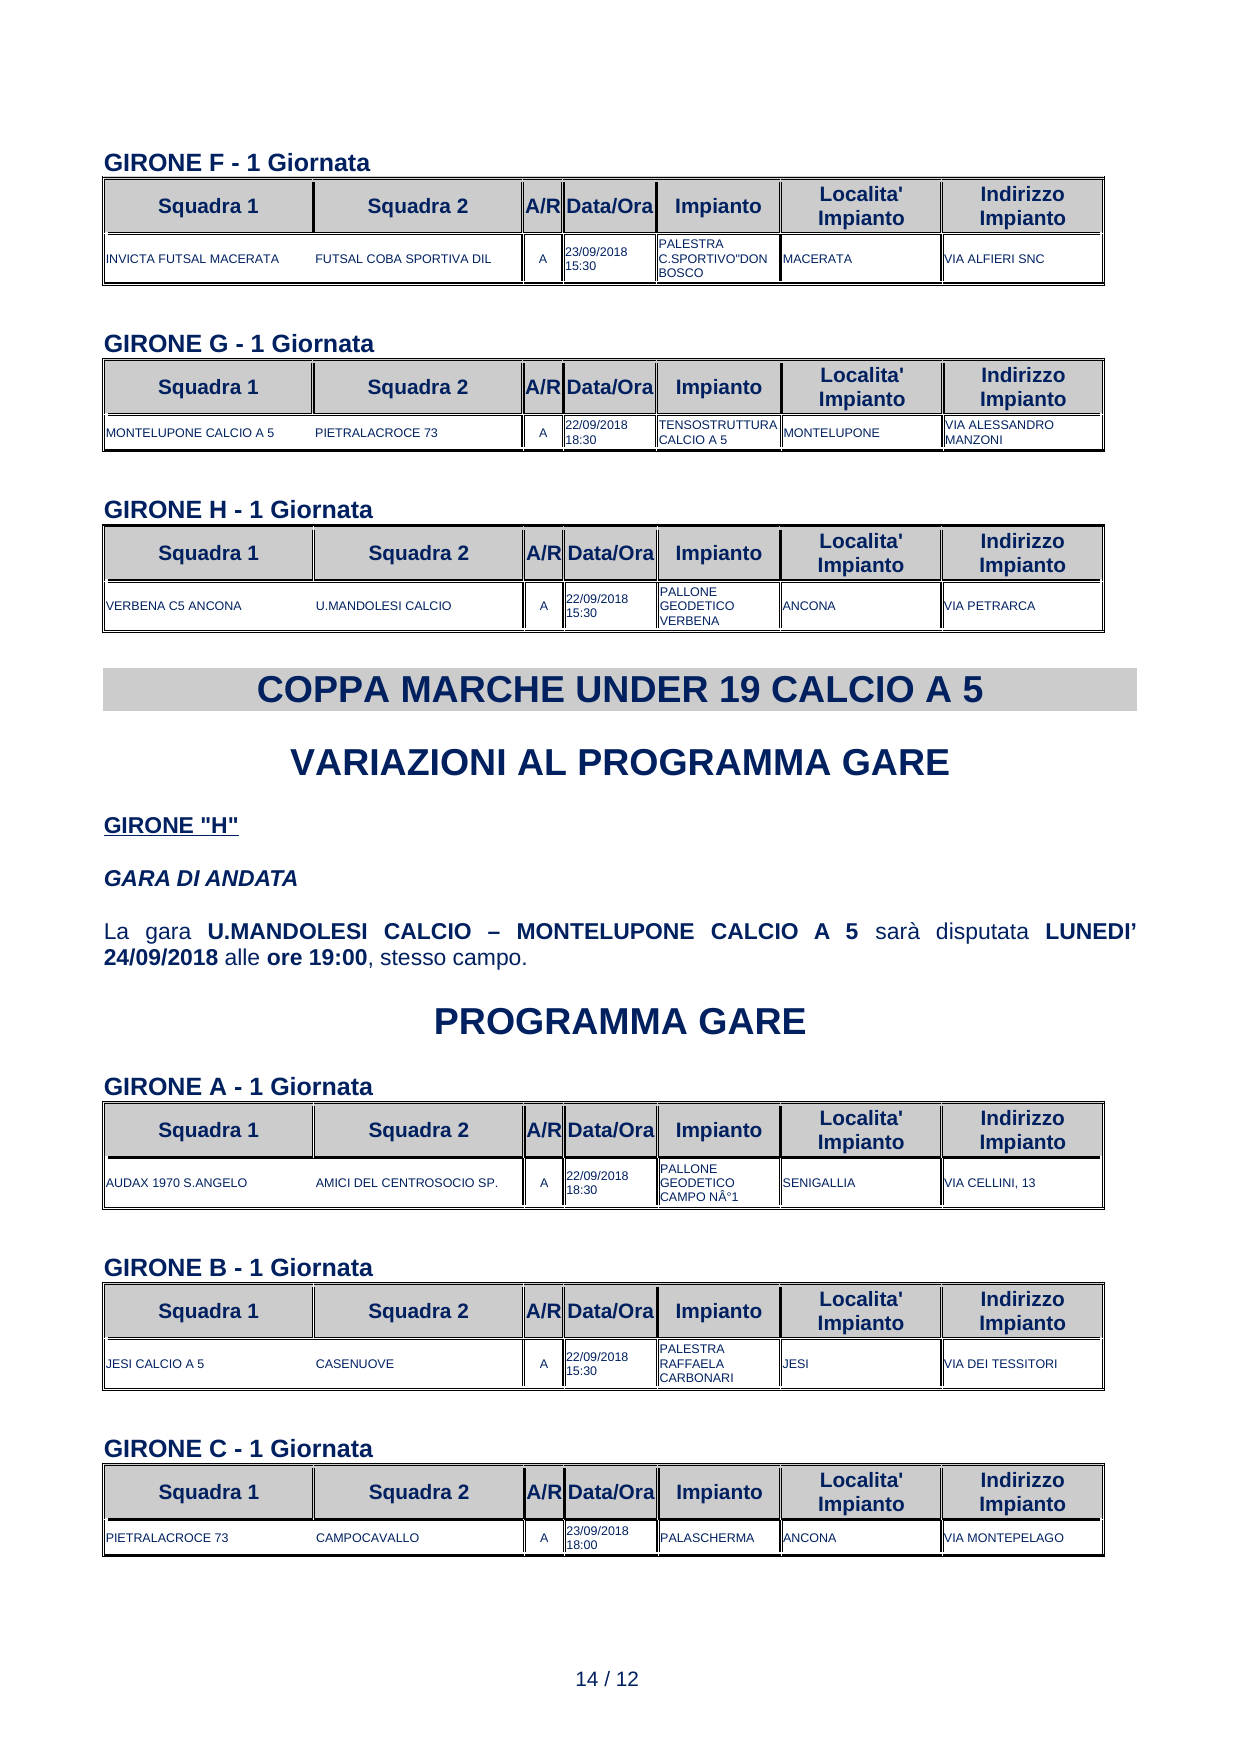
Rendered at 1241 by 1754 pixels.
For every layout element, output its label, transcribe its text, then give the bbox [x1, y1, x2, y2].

table_cell VIA CELLINI, 13 [942, 1156, 1102, 1206]
table_header Squadra 1 [105, 1466, 314, 1518]
table_header Data/Ora [564, 1464, 658, 1518]
text GIRONE G - 1 Giornata [103, 329, 1137, 357]
table_cell PALASCHERMA [658, 1521, 781, 1554]
table_header Data/Ora [563, 361, 656, 413]
table_header Squadra 2 [313, 359, 523, 413]
table_header Squadra 2 [314, 1464, 524, 1518]
table_header Indirizzo Impianto [942, 1466, 1102, 1518]
text COPPA MARCHE UNDER 19 CALCIO A 5 [103, 668, 1137, 711]
table_header Data/Ora [563, 180, 656, 232]
table_cell A [523, 235, 563, 282]
table_cell 22/09/2018 15:30 [564, 583, 657, 630]
table_cell VIA ALESSANDRO MANZONI [943, 413, 1103, 449]
table_cell 23/09/2018 15:30 [563, 235, 656, 282]
table_cell FUTSAL COBA SPORTIVA DIL [313, 235, 523, 282]
table_header Squadra 2 [314, 1102, 524, 1156]
table_header Indirizzo Impianto [942, 1104, 1102, 1156]
table_header Localita' Impianto [781, 180, 942, 232]
table_header A/R [524, 1285, 564, 1337]
table_header Squadra 1 [105, 359, 313, 413]
table_header Squadra 1 [105, 1104, 313, 1156]
table_header Impianto [656, 361, 781, 413]
table_header Localita' Impianto [780, 527, 942, 579]
text GIRONE B - 1 Giornata [103, 1253, 1137, 1282]
table_cell JESI [780, 1338, 942, 1387]
text GIRONE H - 1 Giornata [103, 495, 1137, 524]
table_cell 22/09/2018 18:30 [564, 1159, 658, 1206]
table_cell 23/09/2018 18:00 [564, 1520, 658, 1554]
table_header Localita' Impianto [780, 1285, 942, 1337]
table_header A/R [523, 359, 563, 413]
table_cell A [524, 1159, 564, 1206]
table_cell INVICTA FUTSAL MACERATA [104, 232, 313, 282]
table_header Impianto [657, 1283, 780, 1337]
table_cell PALESTRA RAFFAELA CARBONARI [657, 1338, 780, 1387]
table_cell VIA PETRARCA [942, 579, 1102, 630]
text GARA DI ANDATA [103, 865, 1137, 891]
table_cell ANCONA [781, 1521, 942, 1554]
table_cell U.MANDOLESI CALCIO [314, 583, 524, 630]
table_cell PIETRALACROCE 73 [313, 416, 523, 449]
table_cell PALESTRA C.SPORTIVO"DON BOSCO [656, 233, 781, 282]
table_header Localita' Impianto [781, 1466, 942, 1518]
table_header Indirizzo Impianto [942, 527, 1102, 579]
text GIRONE A - 1 Giornata [103, 1072, 1137, 1101]
table_cell PALLONE GEODETICO CAMPO NÂ°1 [658, 1159, 780, 1206]
table_header Impianto [656, 180, 781, 232]
table_header Squadra 2 [313, 180, 523, 232]
table_cell A [524, 1340, 564, 1387]
table_cell JESI CALCIO A 5 [104, 1337, 313, 1387]
table_header Localita' Impianto [781, 359, 943, 413]
table_cell VIA DEI TESSITORI [942, 1337, 1103, 1387]
table_cell SENIGALLIA [780, 1158, 942, 1206]
table_header Data/Ora [564, 1104, 658, 1156]
table_cell MONTELUPONE CALCIO A 5 [104, 413, 313, 449]
table_header A/R [524, 527, 564, 579]
table_header Indirizzo Impianto [942, 180, 1102, 232]
table_cell VERBENA C5 ANCONA [105, 579, 313, 630]
table_header Squadra 1 [105, 1285, 313, 1337]
table_header Impianto [658, 526, 780, 579]
table_header A/R [523, 178, 563, 232]
table_cell AUDAX 1970 S.ANGELO [105, 1156, 313, 1206]
text GIRONE "H" [103, 812, 1137, 839]
table_cell MONTELUPONE [781, 413, 943, 449]
table_cell A [524, 1520, 564, 1554]
table_header Data/Ora [564, 1285, 657, 1337]
table_header Data/Ora [564, 527, 657, 579]
text GIRONE C - 1 Giornata [103, 1434, 1137, 1462]
table_cell 22/09/2018 15:30 [564, 1340, 657, 1387]
table_header Impianto [658, 1104, 780, 1156]
table_header Squadra 2 [314, 527, 524, 579]
table_cell ANCONA [780, 581, 942, 630]
table_cell MACERATA [781, 235, 942, 282]
table_cell VIA ALFIERI SNC [942, 232, 1103, 282]
table_cell VIA MONTEPELAGO [942, 1518, 1103, 1554]
table_cell CAMPOCAVALLO [314, 1521, 524, 1554]
text La gara U.MANDOLESI CALCIO – MONTELUPONE CALCIO A 5 sarà disputata LUNEDI’ 24/09/2018 alle ore 19:00, stesso campo. [103, 918, 1137, 970]
table_header Squadra 2 [314, 1285, 523, 1337]
table_header A/R [524, 1102, 564, 1156]
table_header Squadra 1 [105, 178, 313, 232]
table_header Impianto [658, 1466, 781, 1518]
table_cell A [524, 583, 564, 630]
table_cell PIETRALACROCE 73 [104, 1518, 314, 1554]
table_cell PALLONE GEODETICO VERBENA [658, 583, 780, 630]
table_cell TENSOSTRUTTURA CALCIO A 5 [656, 414, 781, 449]
table_header Localita' Impianto [780, 1104, 942, 1156]
table_cell 22/09/2018 18:30 [563, 416, 656, 449]
text GIRONE F - 1 Giornata [103, 148, 1137, 176]
table_header Indirizzo Impianto [943, 361, 1102, 413]
table_header Squadra 1 [105, 527, 313, 579]
text VARIAZIONI AL PROGRAMMA GARE [103, 740, 1137, 783]
table_header Indirizzo Impianto [942, 1285, 1102, 1337]
table_cell AMICI DEL CENTROSOCIO SP. [314, 1159, 524, 1206]
table_cell A [523, 416, 563, 449]
table_cell CASENUOVE [314, 1340, 523, 1387]
text PROGRAMMA GARE [103, 999, 1137, 1043]
table_header A/R [524, 1464, 564, 1518]
